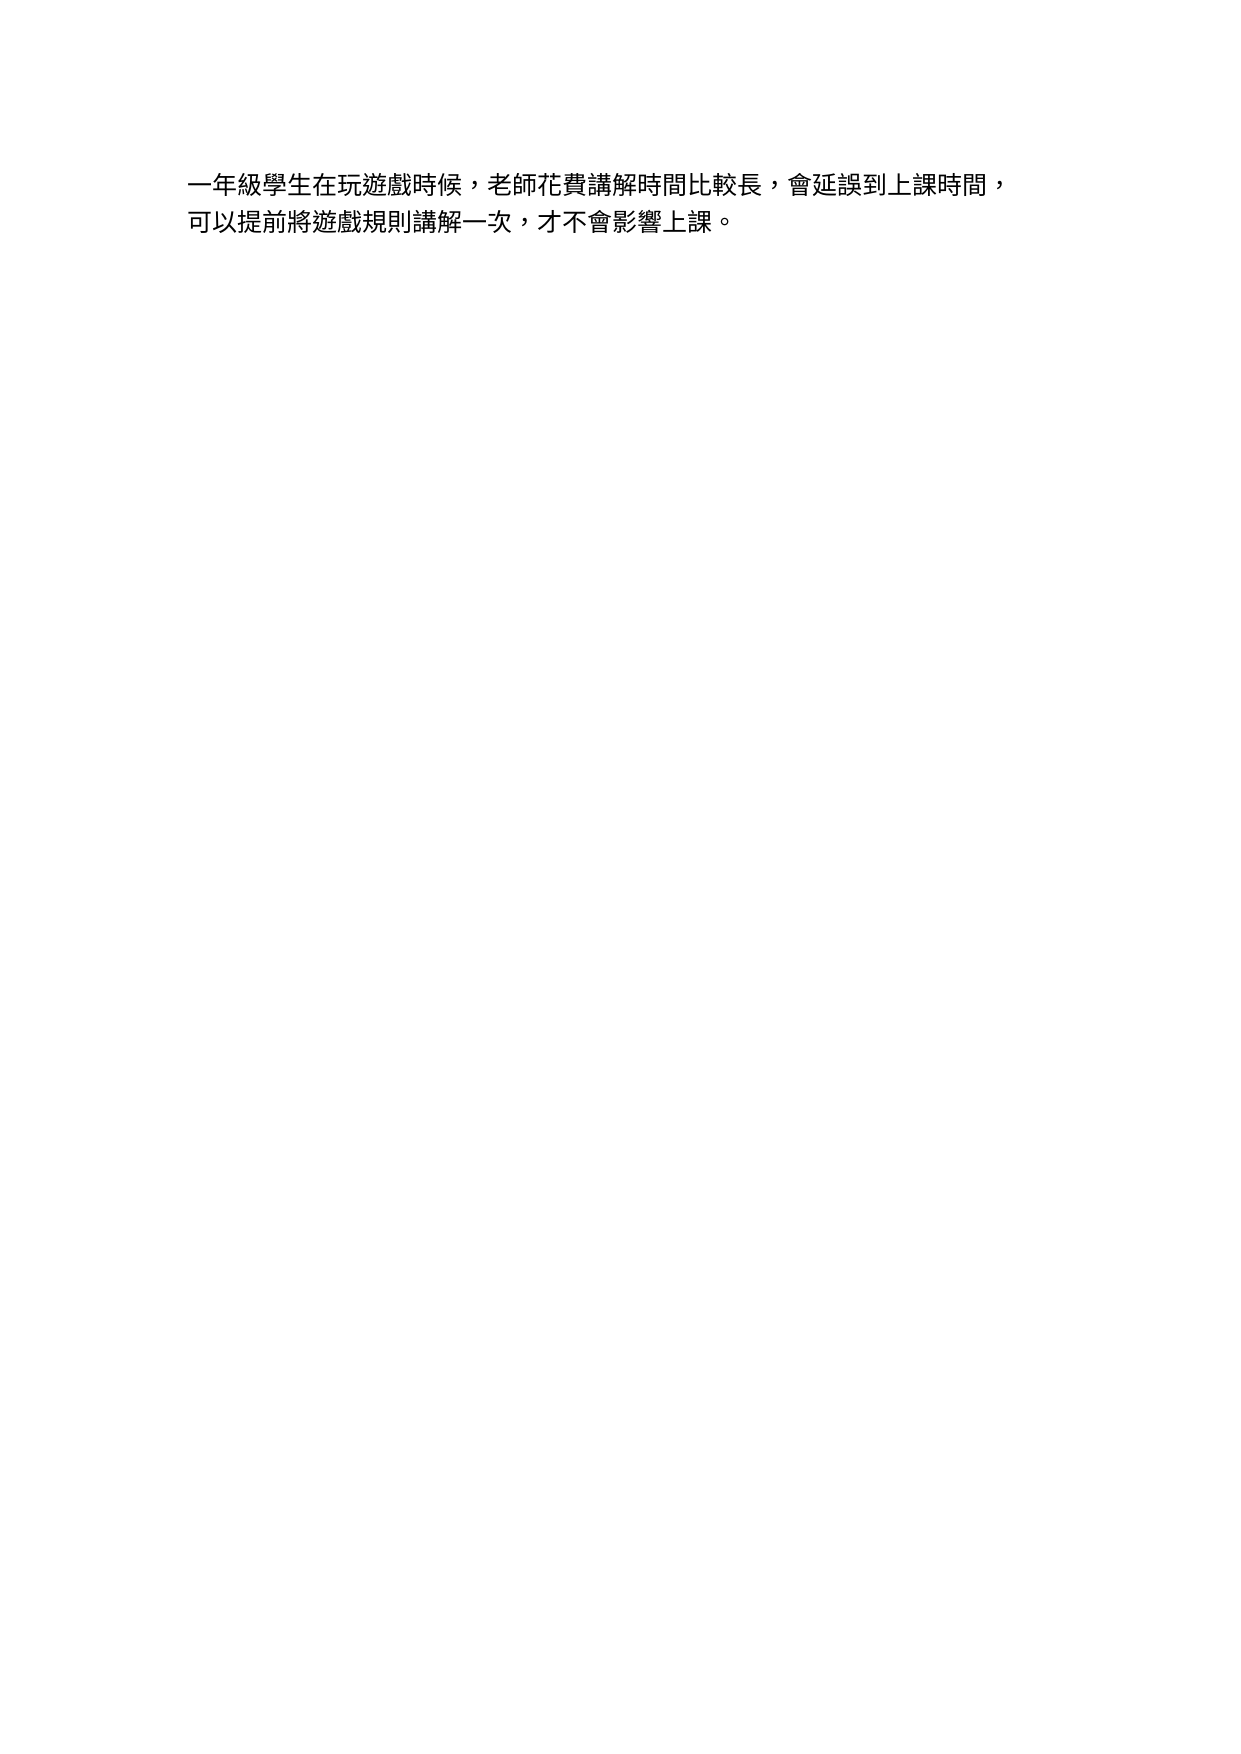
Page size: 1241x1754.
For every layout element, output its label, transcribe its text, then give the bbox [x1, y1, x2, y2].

text 可以提前將遊戲規則講解一次，才不會影響上課。 [187, 202, 1053, 239]
text 一年級學生在玩遊戲時候，老師花費講解時間比較長，會延誤到上課時間， [187, 164, 1053, 202]
